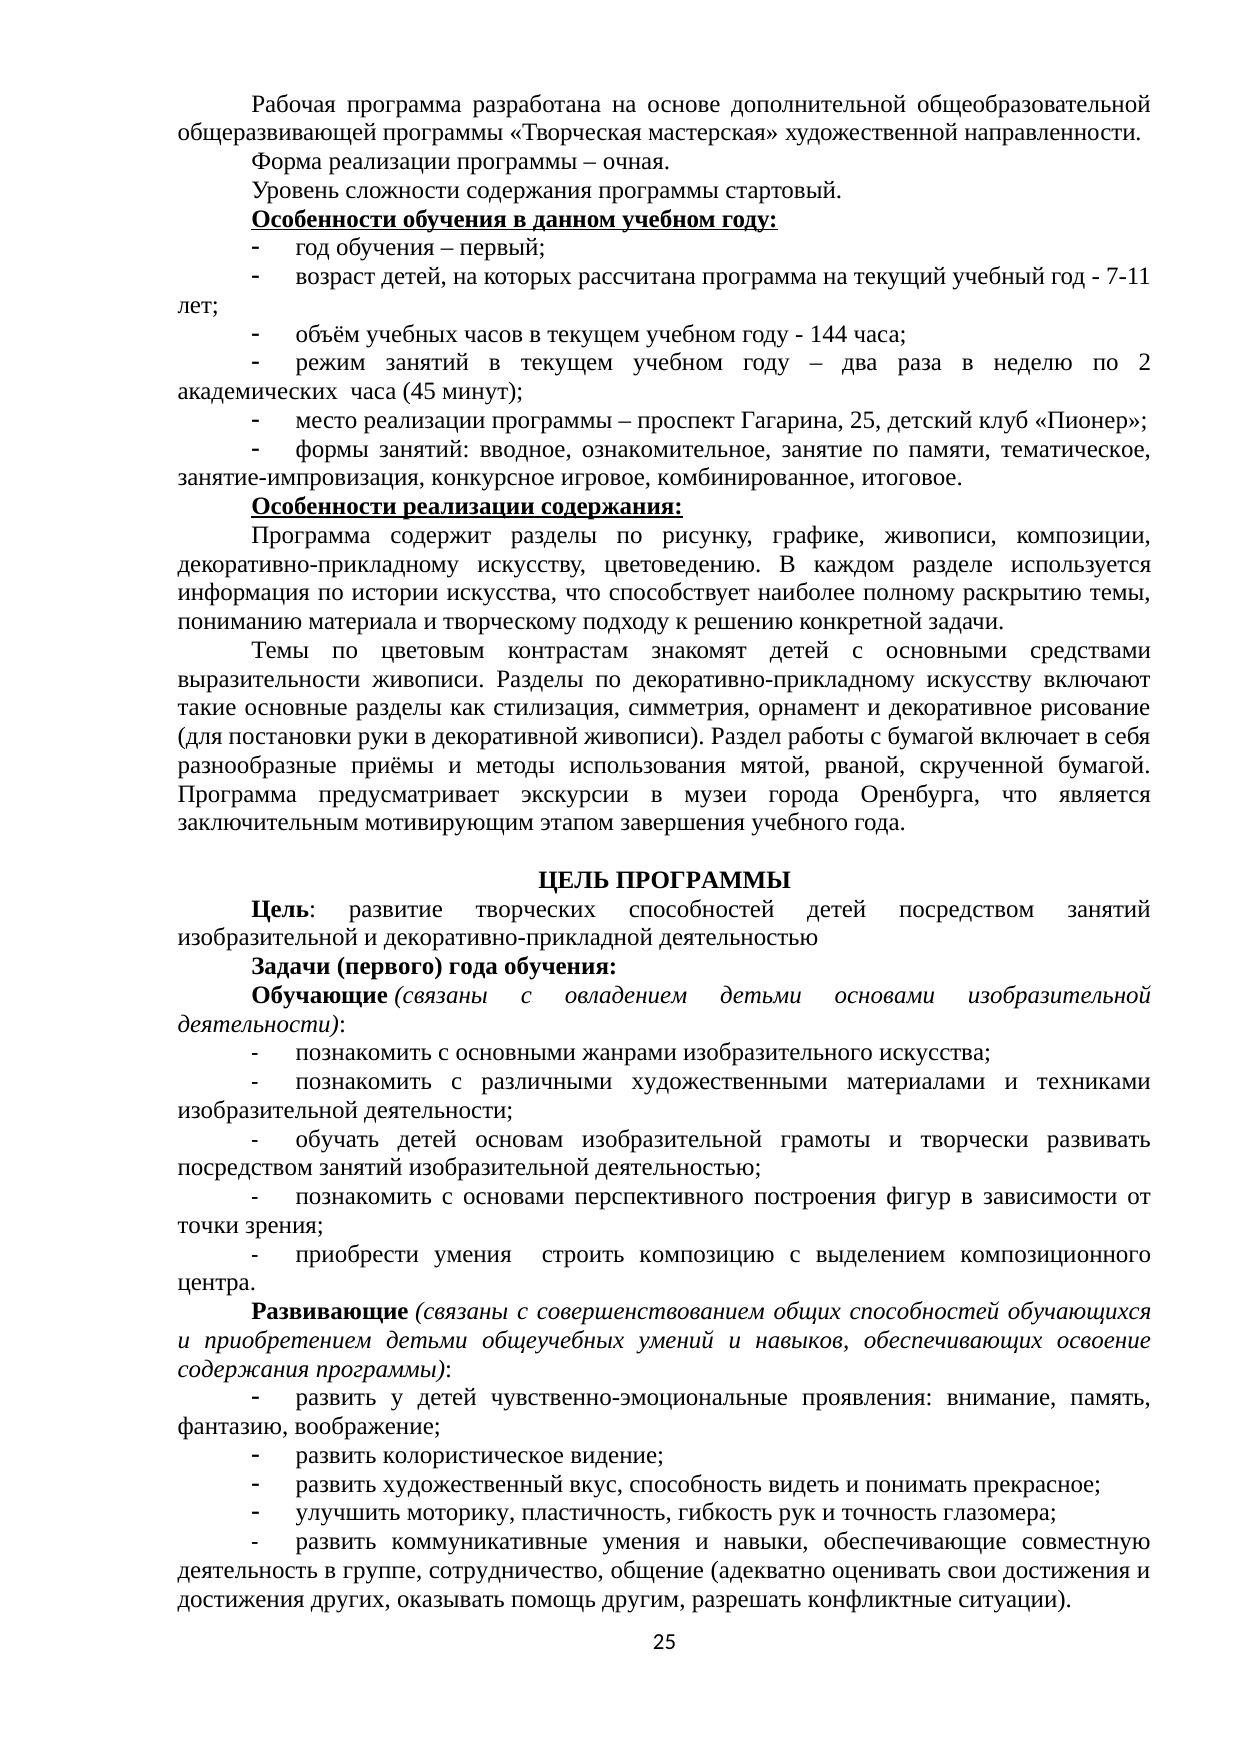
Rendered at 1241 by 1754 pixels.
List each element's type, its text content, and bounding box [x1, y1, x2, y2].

list год обучения – первый; [177, 232, 1152, 261]
list улучшить моторику, пластичность, гибкость рук и точность глазомера; [177, 1497, 1152, 1526]
list возраст детей, на которых рассчитана программа на текущий учебный год - 7-11 лет; [177, 261, 1152, 319]
text Особенности обучения в данном учебном году: [177, 204, 1152, 232]
text Уровень сложности содержания программы стартовый. [177, 175, 1152, 204]
text Особенности реализации содержания: [177, 491, 1152, 520]
list формы занятий: вводное, ознакомительное, занятие по памяти, тематическое, занятие-импровизация, конкурсное игровое, комбинированное, итоговое. [177, 434, 1152, 491]
list приобрести умения строить композицию с выделением композиционного центра. [177, 1239, 1152, 1296]
text Цель: развитие творческих способностей детей посредством занятий изобразительной и декоративно-прикладной деятельностью [177, 894, 1152, 951]
list познакомить с основными жанрами изобразительного искусства; [177, 1037, 1152, 1066]
list режим занятий в текущем учебном году – два раза в неделю по 2 академических часа (45 минут); [177, 347, 1152, 405]
list познакомить с основами перспективного построения фигур в зависимости от точки зрения; [177, 1181, 1152, 1239]
text Задачи (первого) года обучения: [177, 951, 1152, 980]
text Темы по цветовым контрастам знакомят детей с основными средствами выразительности живописи. Разделы по декоративно-прикладному искусству включают такие основные разделы как стилизация, симметрия, орнамент и декоративное рисование (для постановки руки в декоративной живописи). Раздел работы с бумагой включает в себя разнообразные приёмы и методы использования мятой, рваной, скрученной бумагой. Программа предусматривает экскурсии в музеи города Оренбурга, что является заключительным мотивирующим этапом завершения учебного года. [177, 635, 1152, 836]
text Развивающие (связаны с совершенствованием общих способностей обучающихся и приобретением детьми общеучебных умений и навыков, обеспечивающих освоение содержания программы): [177, 1296, 1152, 1382]
list обучать детей основам изобразительной грамоты и творчески развивать посредством занятий изобразительной деятельностью; [177, 1124, 1152, 1181]
text Рабочая программа разработана на основе дополнительной общеобразовательной общеразвивающей программы «Творческая мастерская» художественной направленности. [177, 89, 1152, 146]
list развить коммуникативные умения и навыки, обеспечивающие совместную деятельность в группе, сотрудничество, общение (адекватно оценивать свои достижения и достижения других, оказывать помощь другим, разрешать конфликтные ситуации). [177, 1526, 1152, 1612]
list место реализации программы – проспект Гагарина, 25, детский клуб «Пионер»; [177, 405, 1152, 434]
text ЦЕЛЬ ПРОГРАММЫ [177, 865, 1152, 894]
list познакомить с различными художественными материалами и техниками изобразительной деятельности; [177, 1066, 1152, 1124]
text Обучающие (связаны с овладением детьми основами изобразительной деятельности): [177, 980, 1152, 1037]
list развить художественный вкус, способность видеть и понимать прекрасное; [177, 1469, 1152, 1497]
text Форма реализации программы – очная. [177, 146, 1152, 175]
list развить колористическое видение; [177, 1440, 1152, 1469]
list объём учебных часов в текущем учебном году - 144 часа; [177, 319, 1152, 347]
text Программа содержит разделы по рисунку, графике, живописи, композиции, декоративно-прикладному искусству, цветоведению. В каждом разделе используется информация по истории искусства, что способствует наиболее полному раскрытию темы, пониманию материала и творческому подходу к решению конкретной задачи. [177, 520, 1152, 635]
list развить у детей чувственно-эмоциональные проявления: внимание, память, фантазию, воображение; [177, 1382, 1152, 1440]
